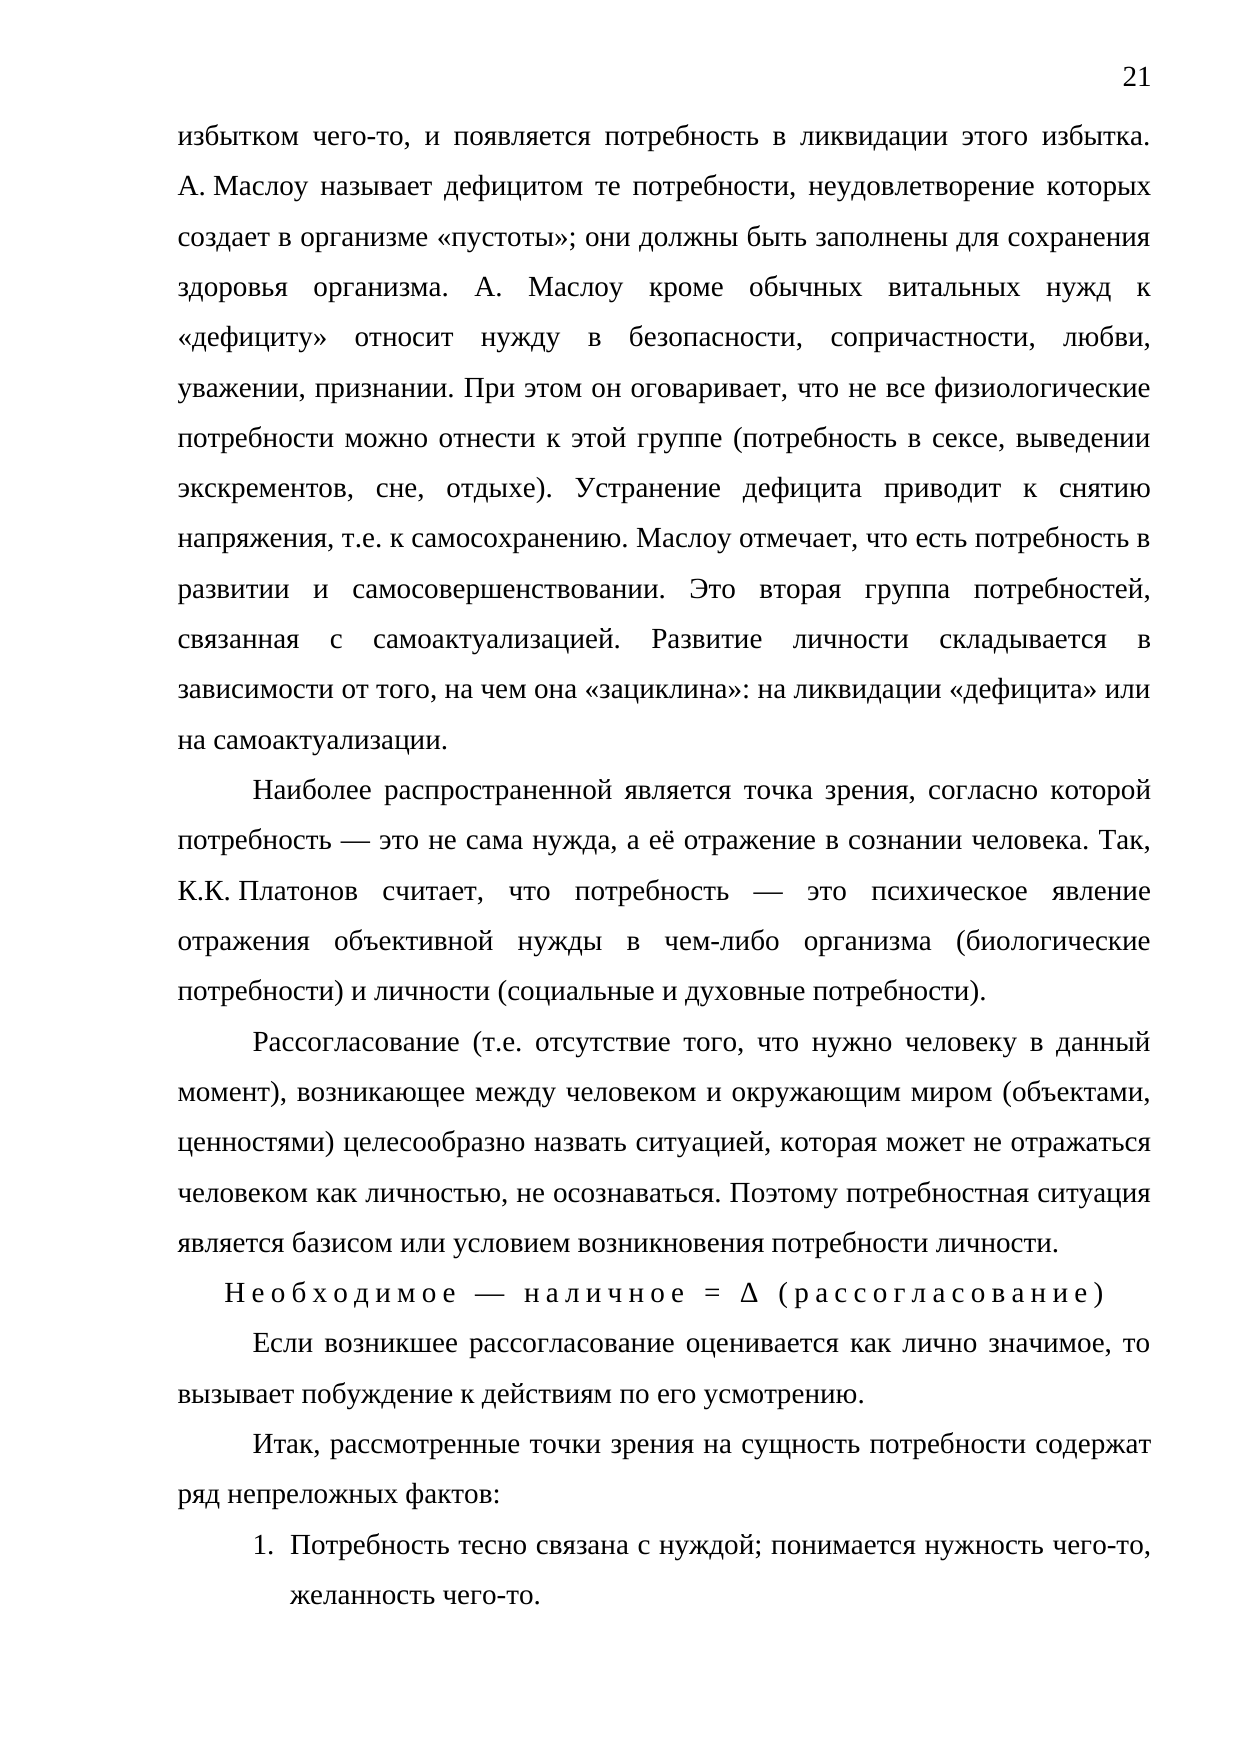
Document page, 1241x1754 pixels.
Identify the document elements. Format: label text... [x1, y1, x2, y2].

text Рассогласование (т.е. отсутствие того, что нужно человеку в данный момент), возникающее между человеком и окружающим миром (объектами, ценностями) целесообразно назвать ситуацией, которая может не отражаться человеком как личностью, не осознаваться. Поэтому потребностная ситуация является базисом или условием возникновения потребности личности. [177, 1024, 1152, 1258]
text Необходимое — наличное = Δ (рассогласование) [177, 1275, 1152, 1309]
text Итак, рассмотренные точки зрения на сущность потребности содержат ряд непреложных фактов: [177, 1426, 1152, 1510]
list Потребность тесно связана с нуждой; понимается нужность чего-то, желанность чего-то. [252, 1527, 1152, 1611]
text Наиболее распространенной является точка зрения, согласно которой потребность — это не сама нужда, а её отражение в сознании человека. Так, К.К. Платонов считает, что потребность — это психическое явление отражения объективной нужды в чем-либо организма (биологические потребности) и личности (социальные и духовные потребности). [177, 772, 1152, 1007]
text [177, 118, 1152, 755]
text Если возникшее рассогласование оценивается как лично значимое, то вызывает побуждение к действиям по его усмотрению. [177, 1326, 1152, 1409]
